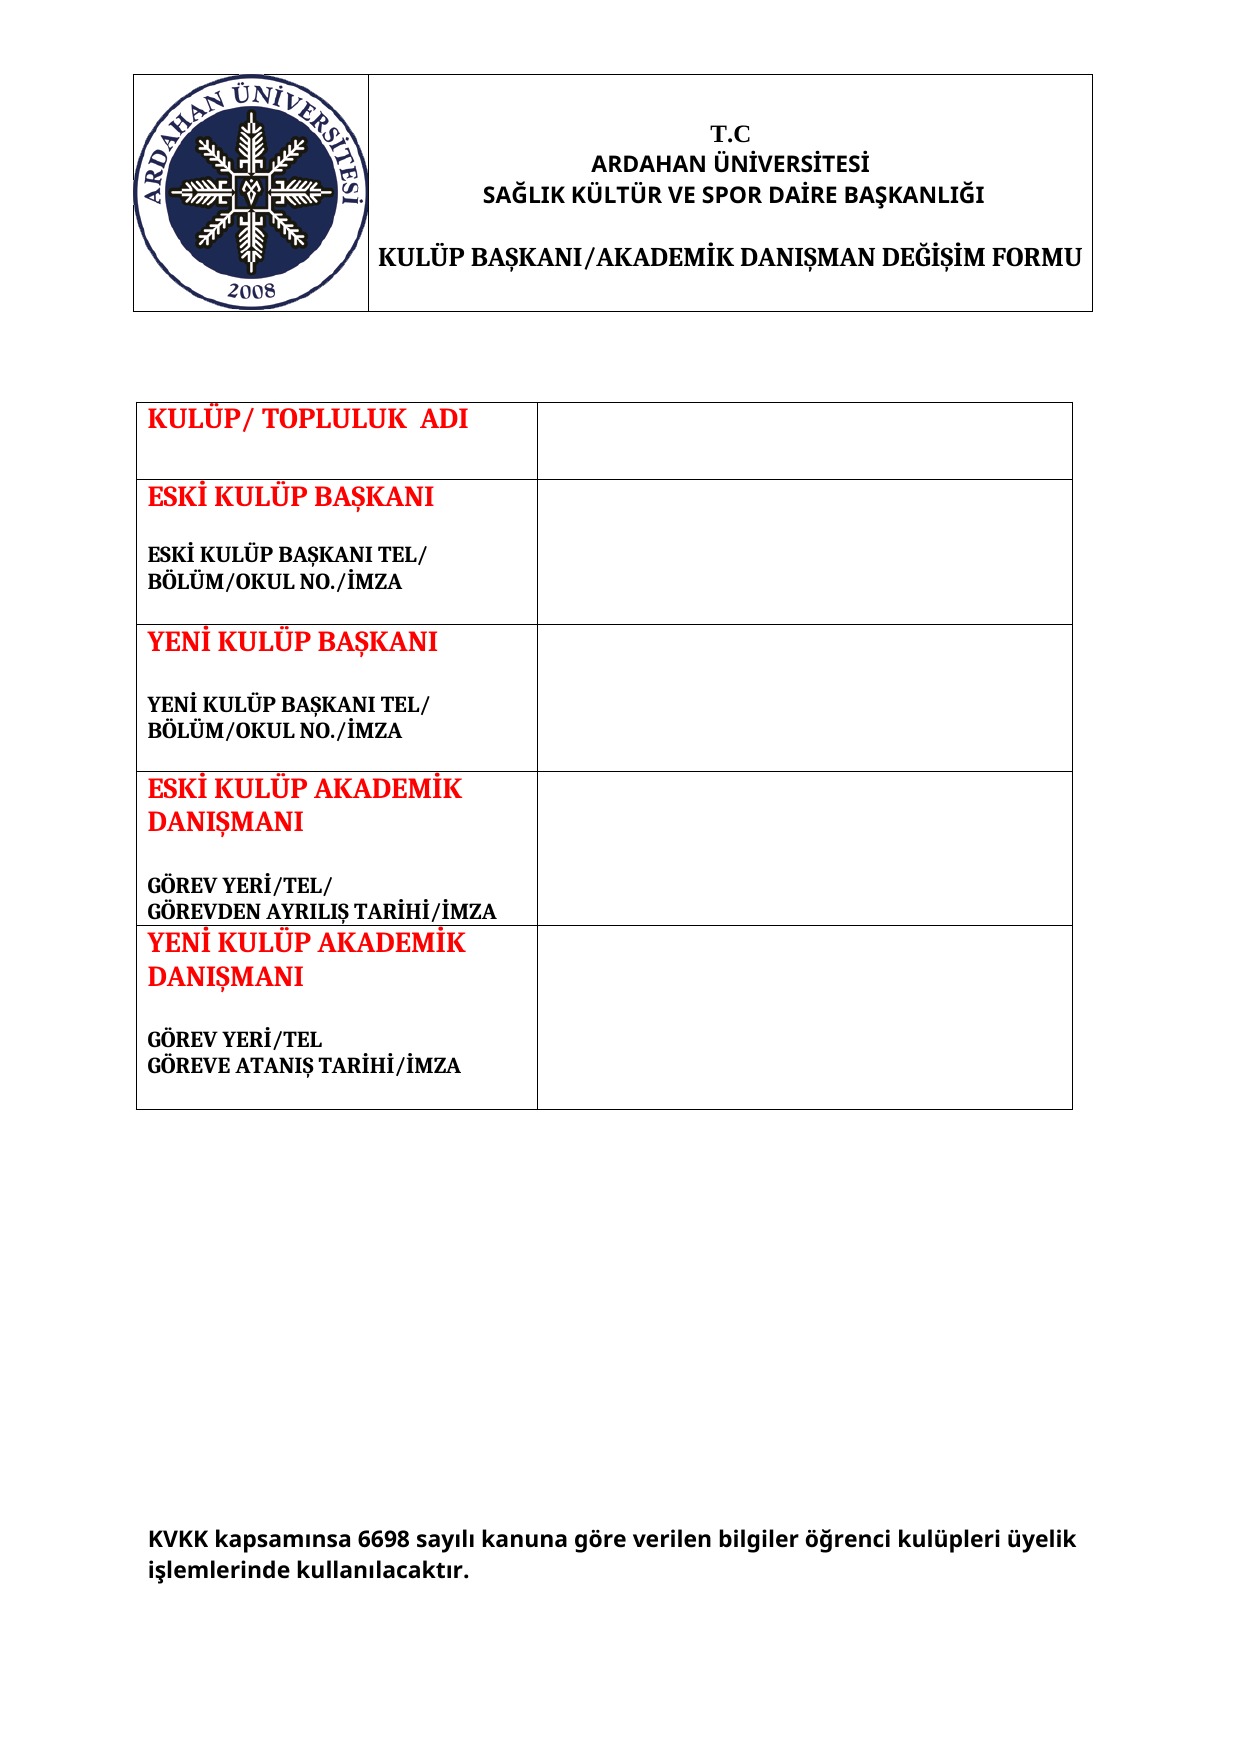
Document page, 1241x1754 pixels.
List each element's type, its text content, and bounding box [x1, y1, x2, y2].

table_header [538, 403, 1072, 479]
table_cell YENİ KULÜP BAŞKANI YENİ KULÜP BAŞKANI TEL/ BÖLÜM/OKUL NO./İMZA [137, 625, 537, 771]
picture [133, 74, 369, 310]
table_header KULÜP/ TOPLULUK ADI [137, 403, 537, 479]
table_cell [538, 772, 1072, 925]
table_cell [538, 480, 1072, 624]
table_cell [538, 625, 1072, 771]
table_cell ESKİ KULÜP AKADEMİK DANIŞMANI GÖREV YERİ/TEL/ GÖREVDEN AYRILIŞ TARİHİ/İMZA [137, 772, 537, 925]
table_cell ESKİ KULÜP BAŞKANI ESKİ KULÜP BAŞKANI TEL/ BÖLÜM/OKUL NO./İMZA [137, 480, 537, 624]
table_cell YENİ KULÜP AKADEMİK DANIŞMANI GÖREV YERİ/TEL GÖREVE ATANIŞ TARİHİ/İMZA [137, 926, 537, 1108]
table_cell [538, 926, 1072, 1108]
